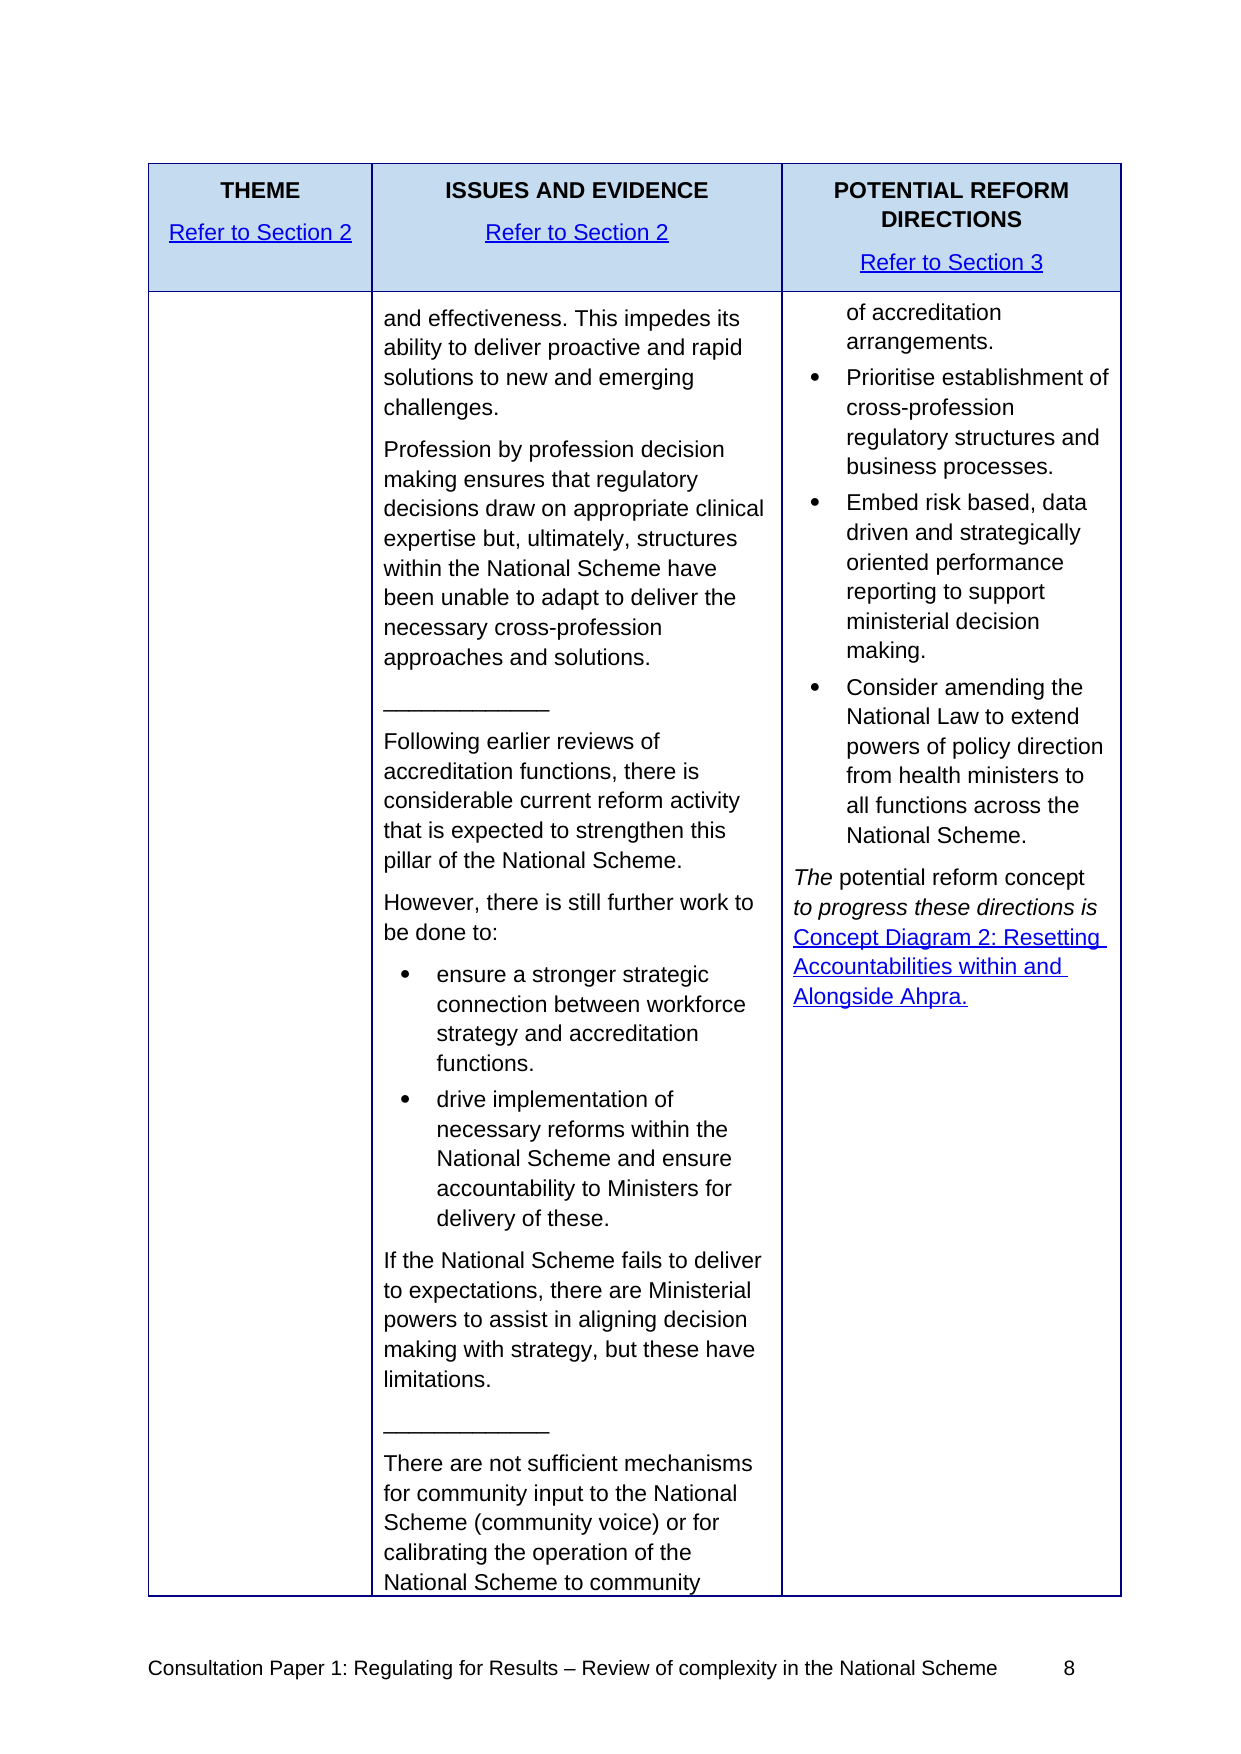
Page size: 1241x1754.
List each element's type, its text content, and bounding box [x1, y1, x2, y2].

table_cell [783, 292, 1120, 1595]
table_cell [149, 292, 371, 1595]
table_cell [373, 292, 781, 1595]
table_header POTENTIAL REFORM DIRECTIONS Refer to Section 3 [783, 164, 1120, 291]
table_header ISSUES AND EVIDENCE Refer to Section 2 [373, 164, 781, 291]
table_header THEME Refer to Section 2 [149, 164, 371, 291]
